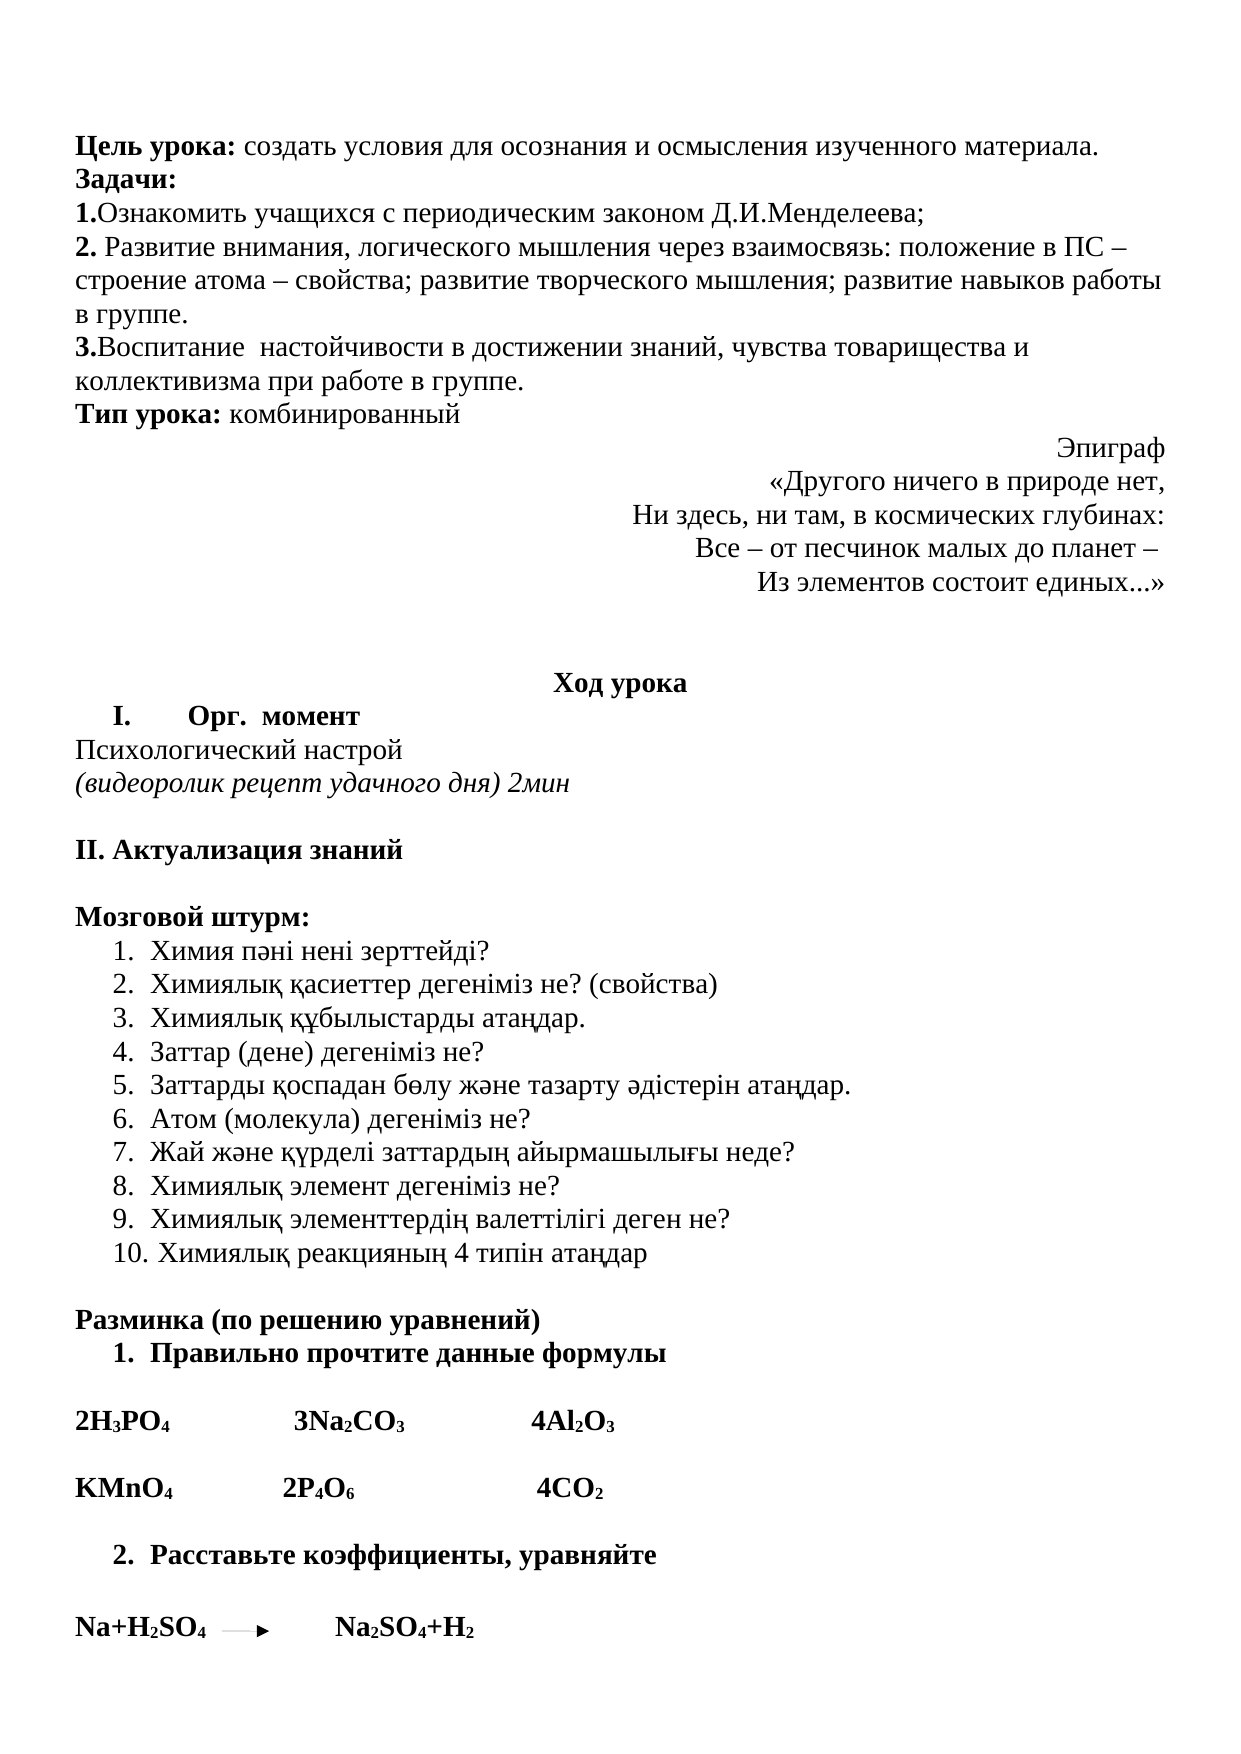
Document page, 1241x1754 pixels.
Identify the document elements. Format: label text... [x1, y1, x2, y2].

list Химиялық элемент дегеніміз не? [112, 1168, 1165, 1201]
list Химиялық құбылыстарды атаңдар. [112, 1000, 1165, 1034]
text Разминка (по решению уравнений) [75, 1302, 1165, 1336]
text 2H3PO4 3Na2CO3 4Al2O3 [75, 1403, 1165, 1436]
list Химиялық реакцияның 4 типін атаңдар [112, 1235, 1165, 1268]
text Ход урока [75, 665, 1165, 698]
text Na+H2SO4 Na2SO4+H2 [75, 1609, 1165, 1642]
text 3.Воспитание настойчивости в достижении знаний, чувства товарищества и коллективизма при работе в группе. [75, 329, 1165, 396]
list Химия пәні нені зерттейді? [112, 933, 1165, 967]
text Эпиграф [75, 430, 1165, 463]
list Правильно прочтите данные формулы [112, 1336, 1165, 1369]
text Задачи: [75, 162, 1165, 195]
list Жай және қүрделі заттардың айырмашылығы неде? [112, 1134, 1165, 1168]
list Химиялық элементтердің валеттілігі деген не? [112, 1201, 1165, 1235]
list Расставьте коэффициенты, уравняйте [112, 1537, 1165, 1570]
text Цель урока: создать условия для осознания и осмысления изученного материала. [75, 128, 1165, 162]
text Мозговой штурм: [75, 899, 1165, 933]
text Психологический настрой [75, 732, 1165, 765]
list Заттарды қоспадан бөлу және тазарту әдістерін атаңдар. [112, 1067, 1165, 1101]
text «Другого ничего в природе нет, Ни здесь, ни там, в космических глубинах: Все – от песчинок малых до планет – Из элементов состоит единых...» [75, 463, 1165, 598]
list Атом (молекула) дегеніміз не? [112, 1101, 1165, 1134]
list Заттар (дене) дегеніміз не? [112, 1034, 1165, 1067]
text II. Актуализация знаний [75, 832, 1165, 866]
text 2. Развитие внимания, логического мышления через взаимосвязь: положение в ПС – строение атома – свойства; развитие творческого мышления; развитие навыков работы в группе. [75, 229, 1165, 329]
text 1.Ознакомить учащихся с периодическим законом Д.И.Менделеева; [75, 195, 1165, 229]
text (видеоролик рецепт удачного дня) 2мин [75, 765, 1165, 799]
text Тип урока: комбинированный [75, 396, 1165, 430]
text KMnO4 2P4O6 4CO2 [75, 1470, 1165, 1503]
list Химиялық қасиеттер дегеніміз не? (свойства) [112, 967, 1165, 1000]
list Орг. момент [112, 698, 1165, 732]
